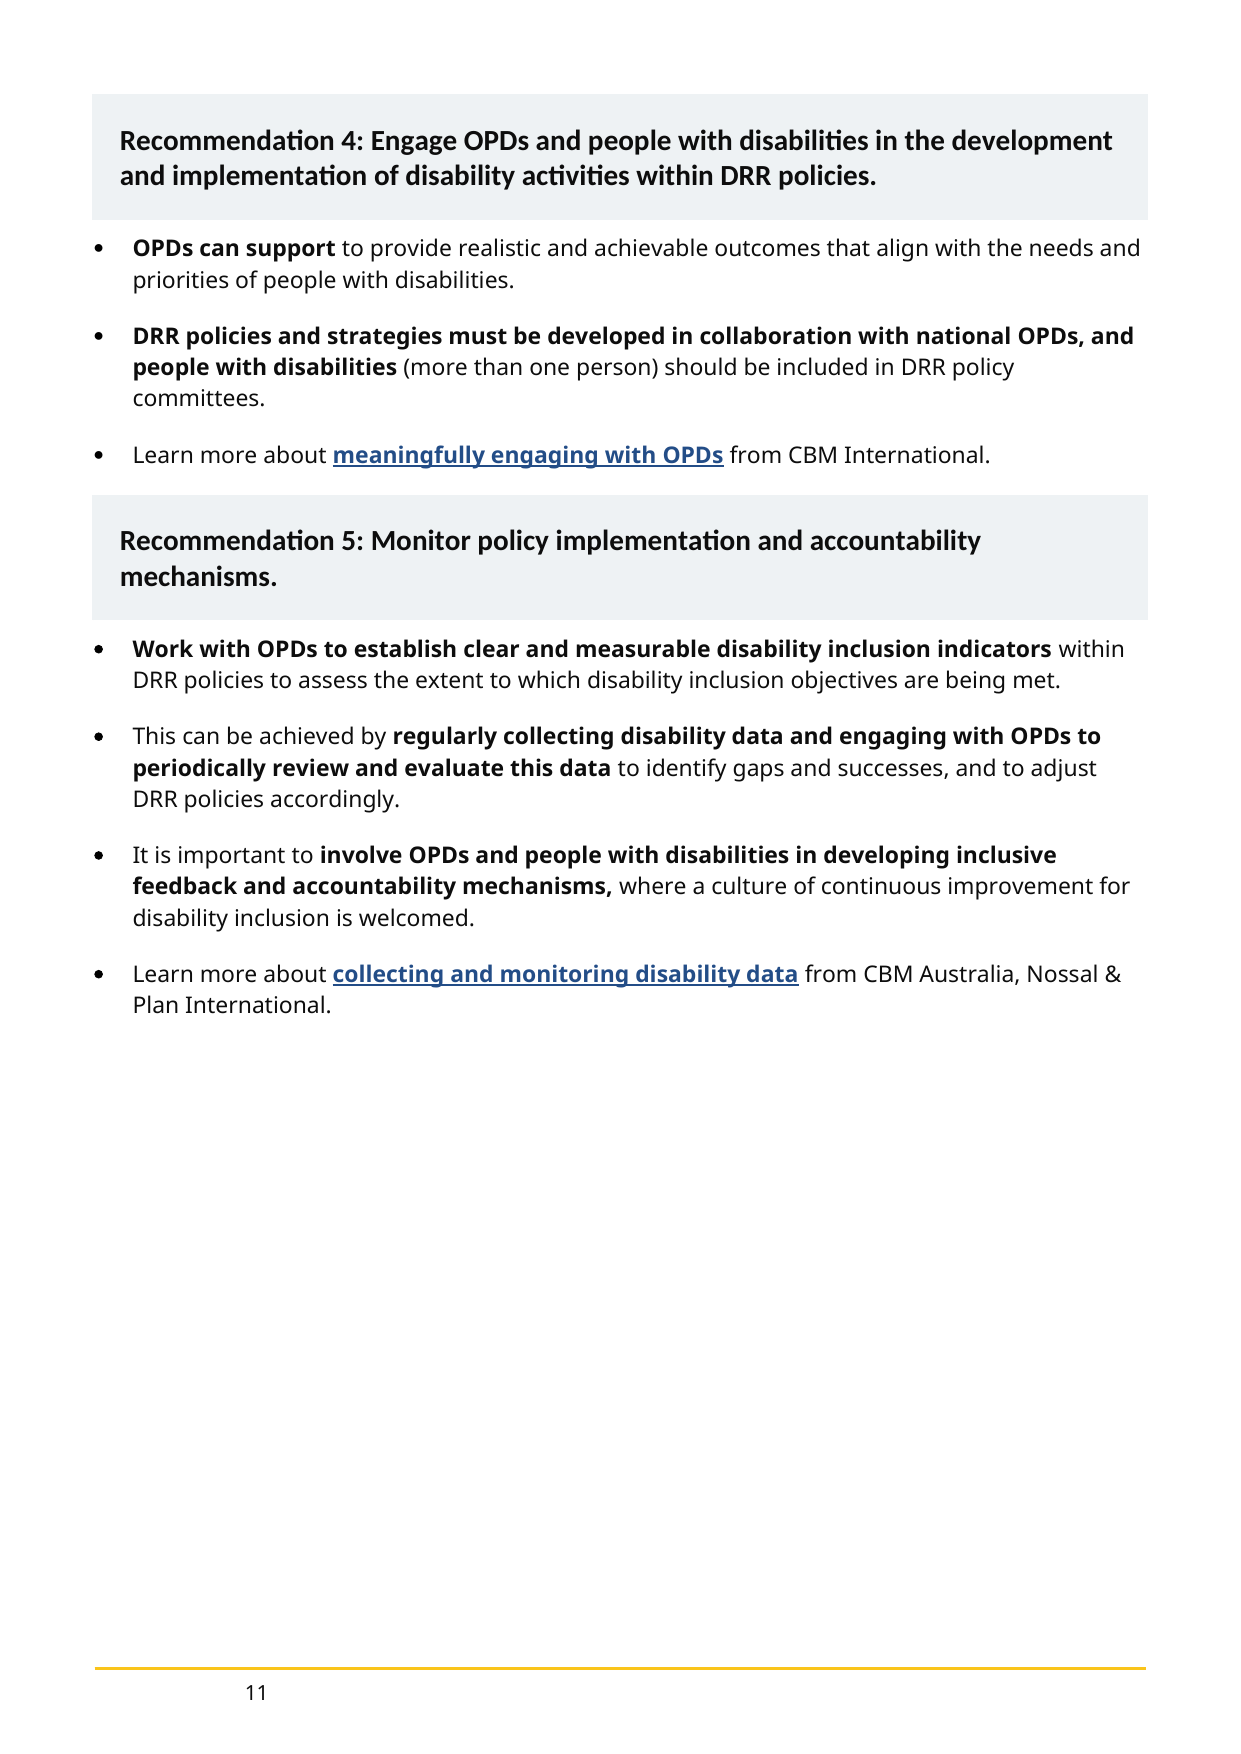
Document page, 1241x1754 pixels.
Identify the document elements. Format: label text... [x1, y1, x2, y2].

list Learn more about collecting and monitoring disability data from CBM Australia, Nossal & Plan International. [94, 958, 1146, 1020]
list DRR policies and strategies must be developed in collaboration with national OPDs, and people with disabilities (more than one person) should be included in DRR policy committees. [94, 320, 1146, 414]
subtitle Recommendation 5: Monitor policy implementation and accountability mechanisms. [95, 497, 1146, 618]
subtitle Recommendation 4: Engage OPDs and people with disabilities in the development and implementation of disability activities within DRR policies. [95, 97, 1146, 218]
list Learn more about meaningfully engaging with OPDs from CBM International. [94, 439, 1146, 470]
list Work with OPDs to establish clear and measurable disability inclusion indicators within DRR policies to assess the extent to which disability inclusion objectives are being met. [94, 633, 1146, 695]
list This can be achieved by regularly collecting disability data and engaging with OPDs to periodically review and evaluate this data to identify gaps and successes, and to adjust DRR policies accordingly. [94, 720, 1146, 814]
list It is important to involve OPDs and people with disabilities in developing inclusive feedback and accountability mechanisms, where a culture of continuous improvement for disability inclusion is welcomed. [94, 839, 1146, 933]
list OPDs can support to provide realistic and achievable outcomes that align with the needs and priorities of people with disabilities. [94, 232, 1146, 295]
